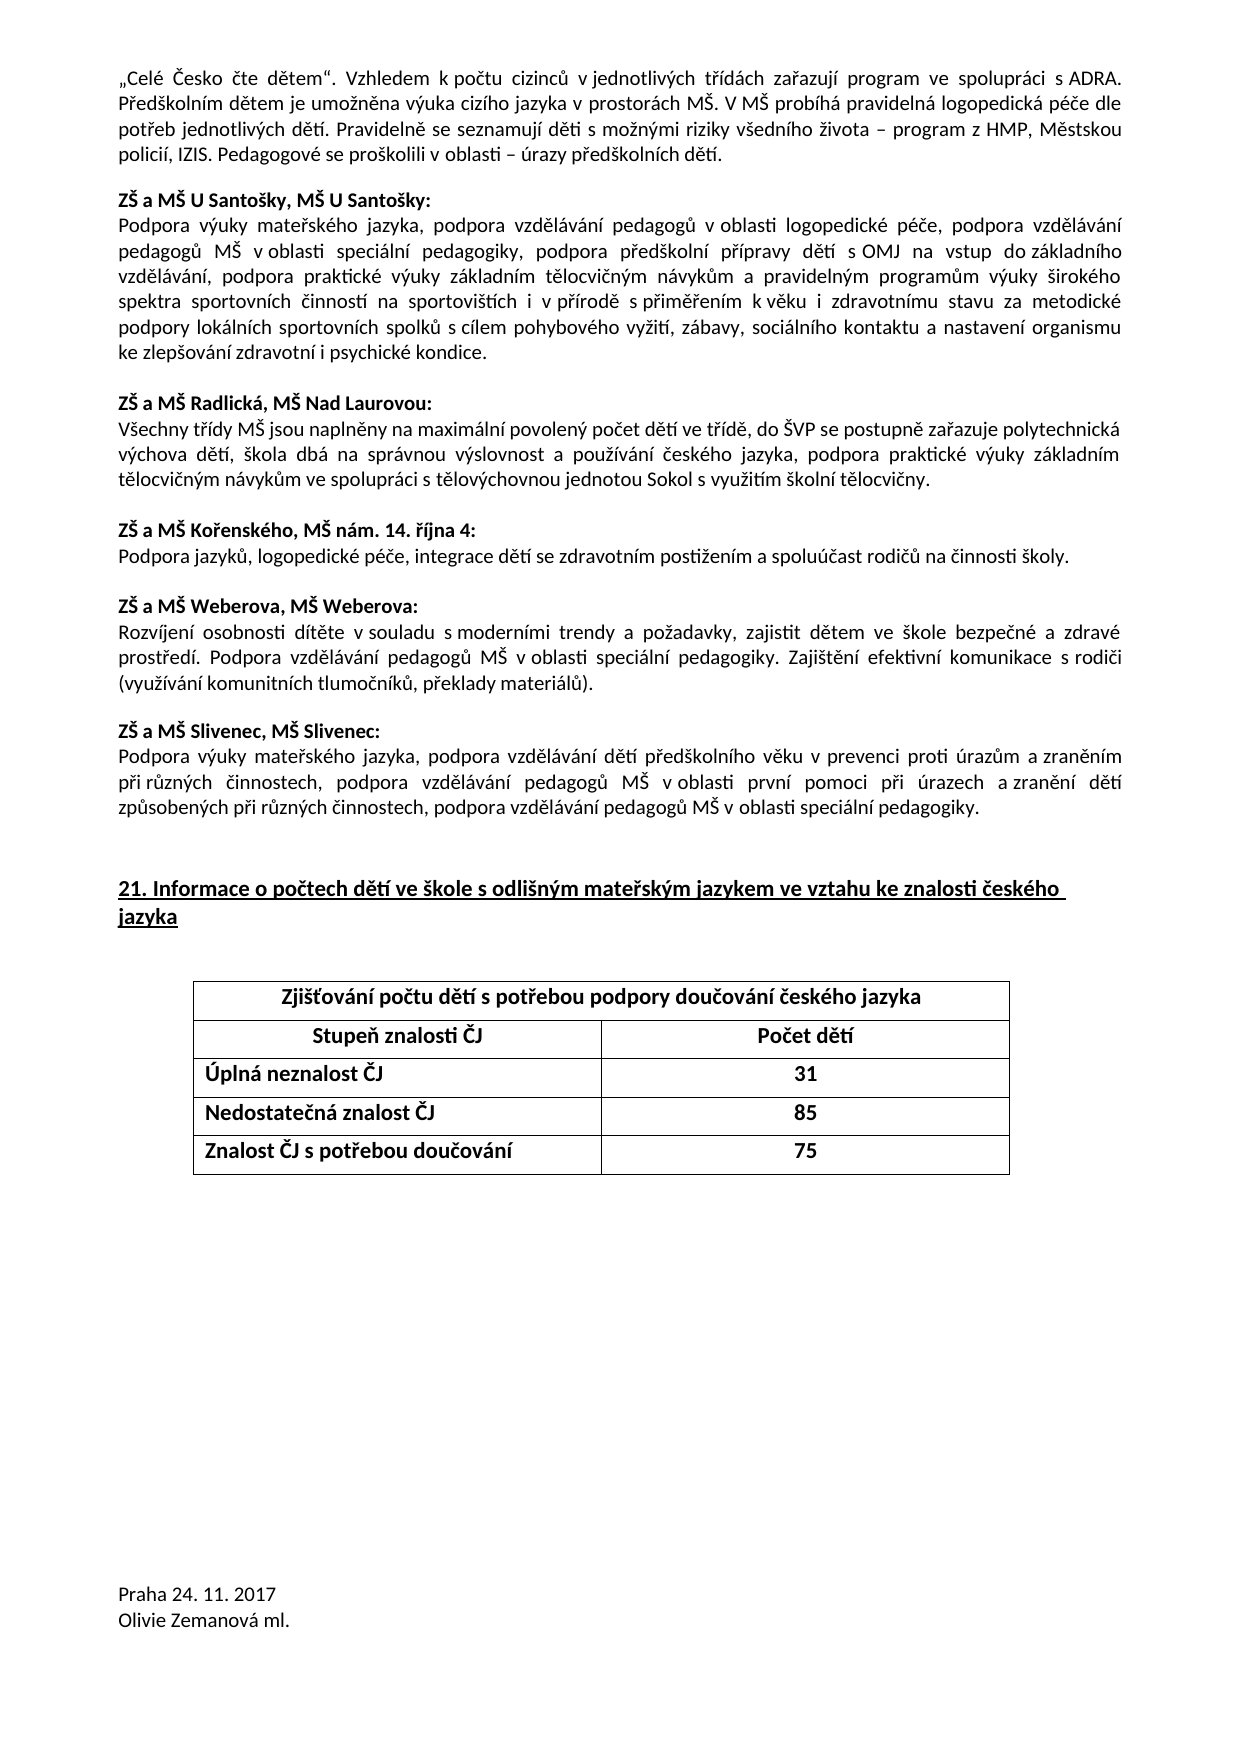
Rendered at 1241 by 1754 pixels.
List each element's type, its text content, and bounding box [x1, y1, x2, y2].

subtitle 21. Informace o počtech dětí ve škole s odlišným mateřským jazykem ve vztahu ke znalosti českého jazyka [118, 874, 1122, 930]
table_cell Počet dětí [602, 1021, 1009, 1058]
subtitle ZŠ a MŠ Kořenského, MŠ nám. 14. října 4: [118, 517, 1122, 543]
text ZŠ a MŠ Weberova, MŠ Weberova: [118, 594, 1122, 619]
subtitle Podpora výuky mateřského jazyka, podpora vzdělávání pedagogů v oblasti logopedické péče, podpora vzdělávání pedagogů MŠ v oblasti speciální pedagogiky, podpora předškolní přípravy dětí s OMJ na vstup do základního vzdělávání, podpora praktické výuky základním tělocvičným návykům a pravidelným programům výuky širokého spektra sportovních činností na sportovištích i v přírodě s přiměřením k věku i zdravotnímu stavu za metodické podpory lokálních sportovních spolků s cílem pohybového vyžití, zábavy, sociálního kontaktu a nastavení organismu ke zlepšování zdravotní i psychické kondice. [118, 212, 1122, 365]
subtitle ZŠ a MŠ Radlická, MŠ Nad Laurovou: [118, 390, 1122, 416]
table_header Zjišťování počtu dětí s potřebou podpory doučování českého jazyka [194, 982, 1009, 1019]
text Olivie Zemanová ml. [118, 1607, 1122, 1632]
text ZŠ a MŠ Slivenec, MŠ Slivenec: [118, 718, 1122, 744]
table_cell Znalost ČJ s potřebou doučování [194, 1136, 601, 1174]
text ZŠ a MŠ U Santošky, MŠ U Santošky: [118, 187, 1122, 212]
table_cell 31 [602, 1059, 1009, 1097]
text Všechny třídy MŠ jsou naplněny na maximální povolený počet dětí ve třídě, do ŠVP se postupně zařazuje polytechnická výchova dětí, škola dbá na správnou výslovnost a používání českého jazyka, podpora praktické výuky základním tělocvičným návykům ve spolupráci s tělovýchovnou jednotou Sokol s využitím školní tělocvičny. [118, 416, 1122, 492]
table_cell Nedostatečná znalost ČJ [194, 1098, 601, 1135]
table_cell Stupeň znalosti ČJ [194, 1021, 601, 1058]
table_cell 75 [602, 1136, 1009, 1174]
subtitle Podpora jazyků, logopedické péče, integrace dětí se zdravotním postižením a spoluúčast rodičů na činnosti školy. [118, 543, 1122, 568]
table_cell 85 [602, 1098, 1009, 1135]
text Rozvíjení osobnosti dítěte v souladu s moderními trendy a požadavky, zajistit dětem ve škole bezpečné a zdravé prostředí. Podpora vzdělávání pedagogů MŠ v oblasti speciální pedagogiky. Zajištění efektivní komunikace s rodiči (využívání komunitních tlumočníků, překlady materiálů). [118, 619, 1122, 695]
text Praha 24. 11. 2017 [118, 1581, 1122, 1607]
text Podpora výuky mateřského jazyka, podpora vzdělávání dětí předškolního věku v prevenci proti úrazům a zraněním při různých činnostech, podpora vzdělávání pedagogů MŠ v oblasti první pomoci při úrazech a zranění dětí způsobených při různých činnostech, podpora vzdělávání pedagogů MŠ v oblasti speciální pedagogiky. [118, 744, 1122, 820]
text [118, 65, 1122, 167]
table_cell Úplná neznalost ČJ [194, 1059, 601, 1097]
